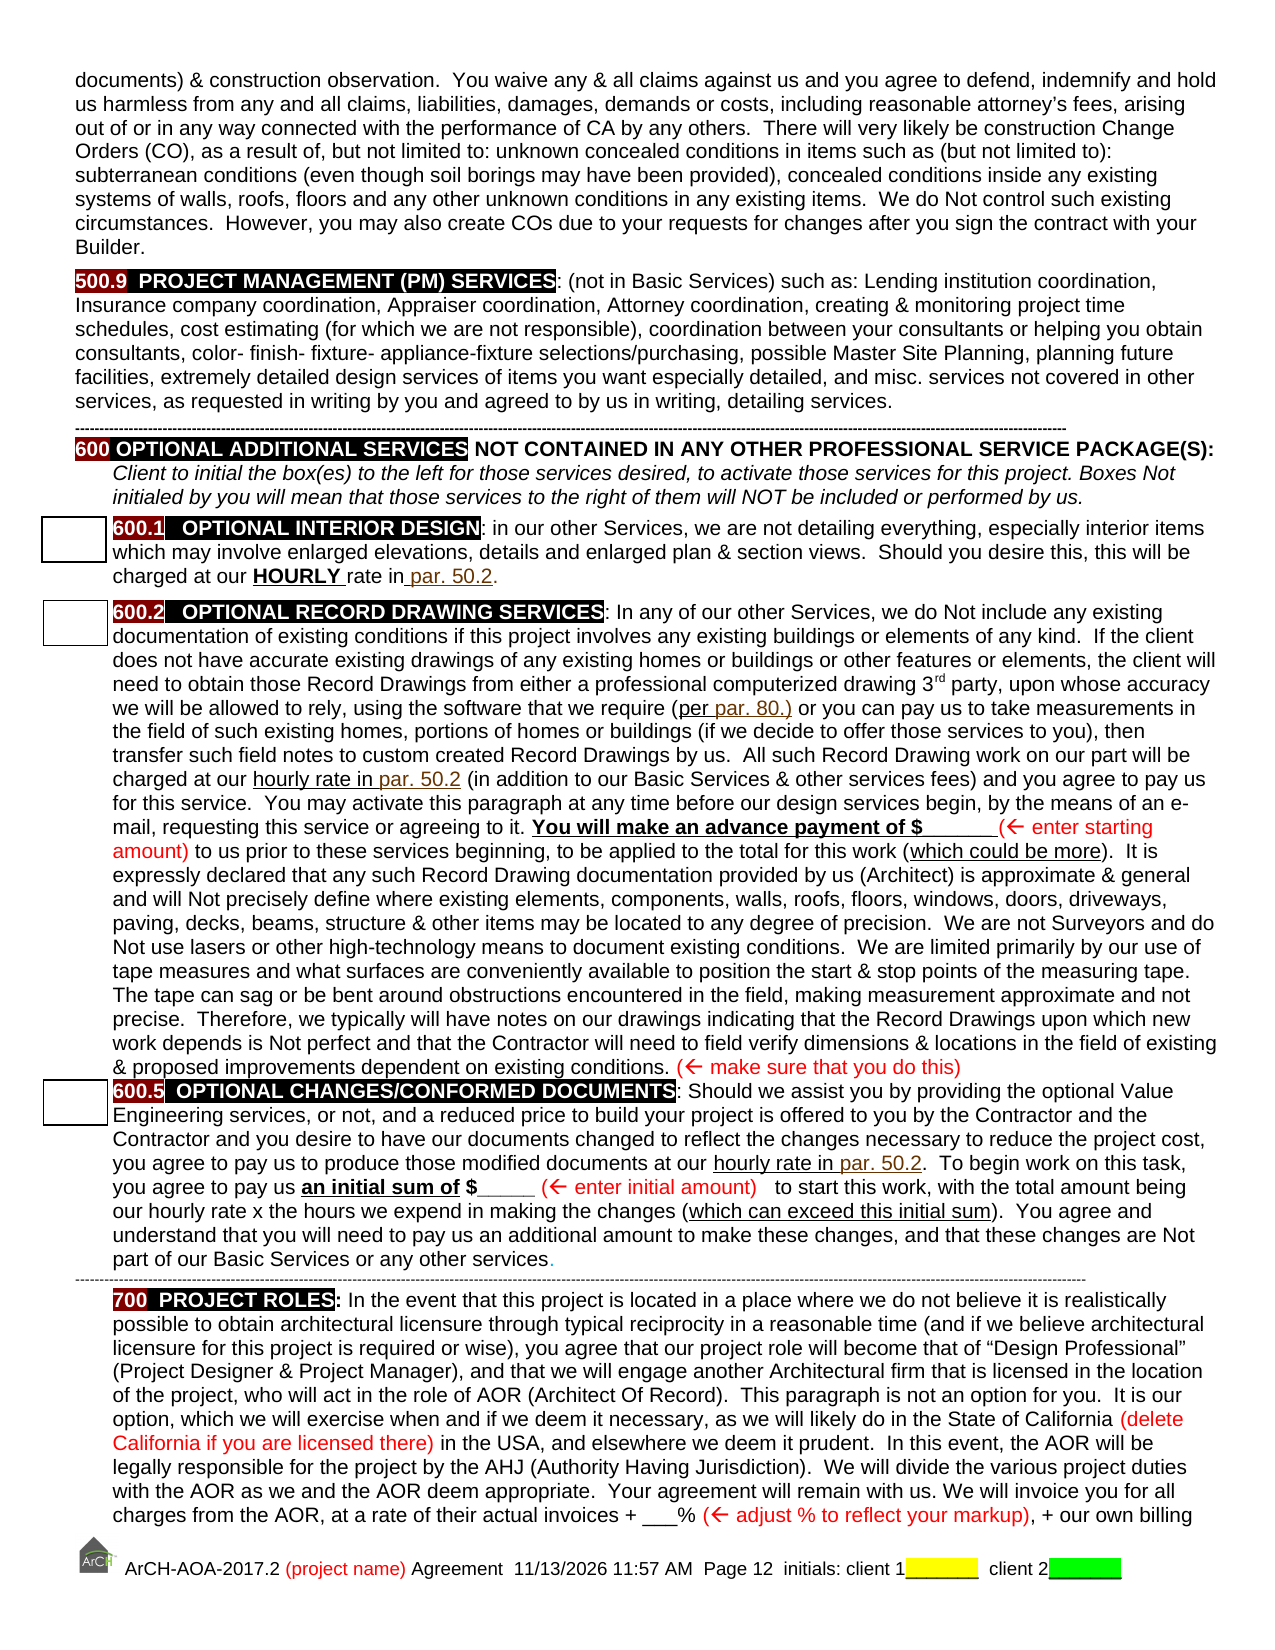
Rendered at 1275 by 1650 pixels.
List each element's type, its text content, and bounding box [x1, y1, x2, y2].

text Client to initial the box(es) to the left for those services desired, to activate those services for this project. Boxes Not initialed by you will mean that those services to the right of them will NOT be included or performed by us. [112, 461, 1219, 508]
text 600.5 OPTIONAL CHANGES/CONFORMED DOCUMENTS: Should we assist you by providing the optional Value Engineering services, or not, and a reduced price to build your project is offered to you by the Contractor and the Contractor and you desire to have our documents changed to reflect the changes necessary to reduce the project cost, you agree to pay us to produce those modified documents at our hourly rate in par. 50.2. To begin work on this task, you agree to pay us an initial sum of $_____ ( enter initial amount) to start this work, with the total amount being our hourly rate x the hours we expend in making the changes (which can exceed this initial sum). You agree and understand that you will need to pay us an additional amount to make these changes, and that these changes are Not part of our Basic Services or any other services. [112, 1079, 1219, 1271]
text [112, 1287, 1219, 1527]
text 600.1 OPTIONAL INTERIOR DESIGN: in our other Services, we are not detailing everything, especially interior items which may involve enlarged elevations, details and enlarged plan & section views. Should you desire this, this will be charged at our HOURLY rate in par. 50.2. [112, 516, 1219, 588]
text ------------------------------------------------------------------------------------------------------------------------------------------------------------------------------------------------------------ [75, 420, 1219, 437]
text 600 OPTIONAL ADDITIONAL SERVICES NOT CONTAINED IN ANY OTHER PROFESSIONAL SERVICE PACKAGE(S): [468, 437, 1219, 461]
picture [75, 1533, 119, 1576]
text 600.2 OPTIONAL RECORD DRAWING SERVICES: In any of our other Services, we do Not include any existing documentation of existing conditions if this project involves any existing buildings or elements of any kind. If the client does not have accurate existing drawings of any existing homes or buildings or other features or elements, the client will need to obtain those Record Drawings from either a professional computerized drawing 3rd party, upon whose accuracy we will be allowed to rely, using the software that we require (per par. 80.) or you can pay us to take measurements in the field of such existing homes, portions of homes or buildings (if we decide to offer those services to you), then transfer such field notes to custom created Record Drawings by us. All such Record Drawing work on our part will be charged at our hourly rate in par. 50.2 (in addition to our Basic Services & other services fees) and you agree to pay us for this service. You may activate this paragraph at any time before our design services begin, by the means of an e-mail, requesting this service or agreeing to it. You will make an advance payment of $______ ( enter starting amount) to us prior to these services beginning, to be applied to the total for this work (which could be more). It is expressly declared that any such Record Drawing documentation provided by us (Architect) is approximate & general and will Not precisely define where existing elements, components, walls, roofs, floors, windows, doors, driveways, paving, decks, beams, structure & other items may be located to any degree of precision. We are not Surveyors and do Not use lasers or other high-technology means to document existing conditions. We are limited primarily by our use of tape measures and what surfaces are conveniently available to position the start & stop points of the measuring tape. The tape can sag or be bent around obstructions encountered in the field, making measurement approximate and not precise. Therefore, we typically will have notes on our drawings indicating that the Record Drawings upon which new work depends is Not perfect and that the Contractor will need to field verify dimensions & locations in the field of existing & proposed improvements dependent on existing conditions. ( make sure that you do this) [112, 599, 1219, 1079]
text ---------------------------------------------------------------------------------------------------------------------------------------------------------------------------------------------------------------- [75, 1271, 1219, 1287]
text 500.9 PROJECT MANAGEMENT (PM) SERVICES: (not in Basic Services) such as: Lending institution coordination, Insurance company coordination, Appraiser coordination, Attorney coordination, creating & monitoring project time schedules, cost estimating (for which we are not responsible), coordination between your consultants or helping you obtain consultants, color- finish- fixture- appliance-fixture selections/purchasing, possible Master Site Planning, planning future facilities, extremely detailed design services of items you want especially detailed, and misc. services not covered in other services, as requested in writing by you and agreed to by us in writing, detailing services. [75, 269, 1219, 413]
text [75, 67, 1219, 259]
